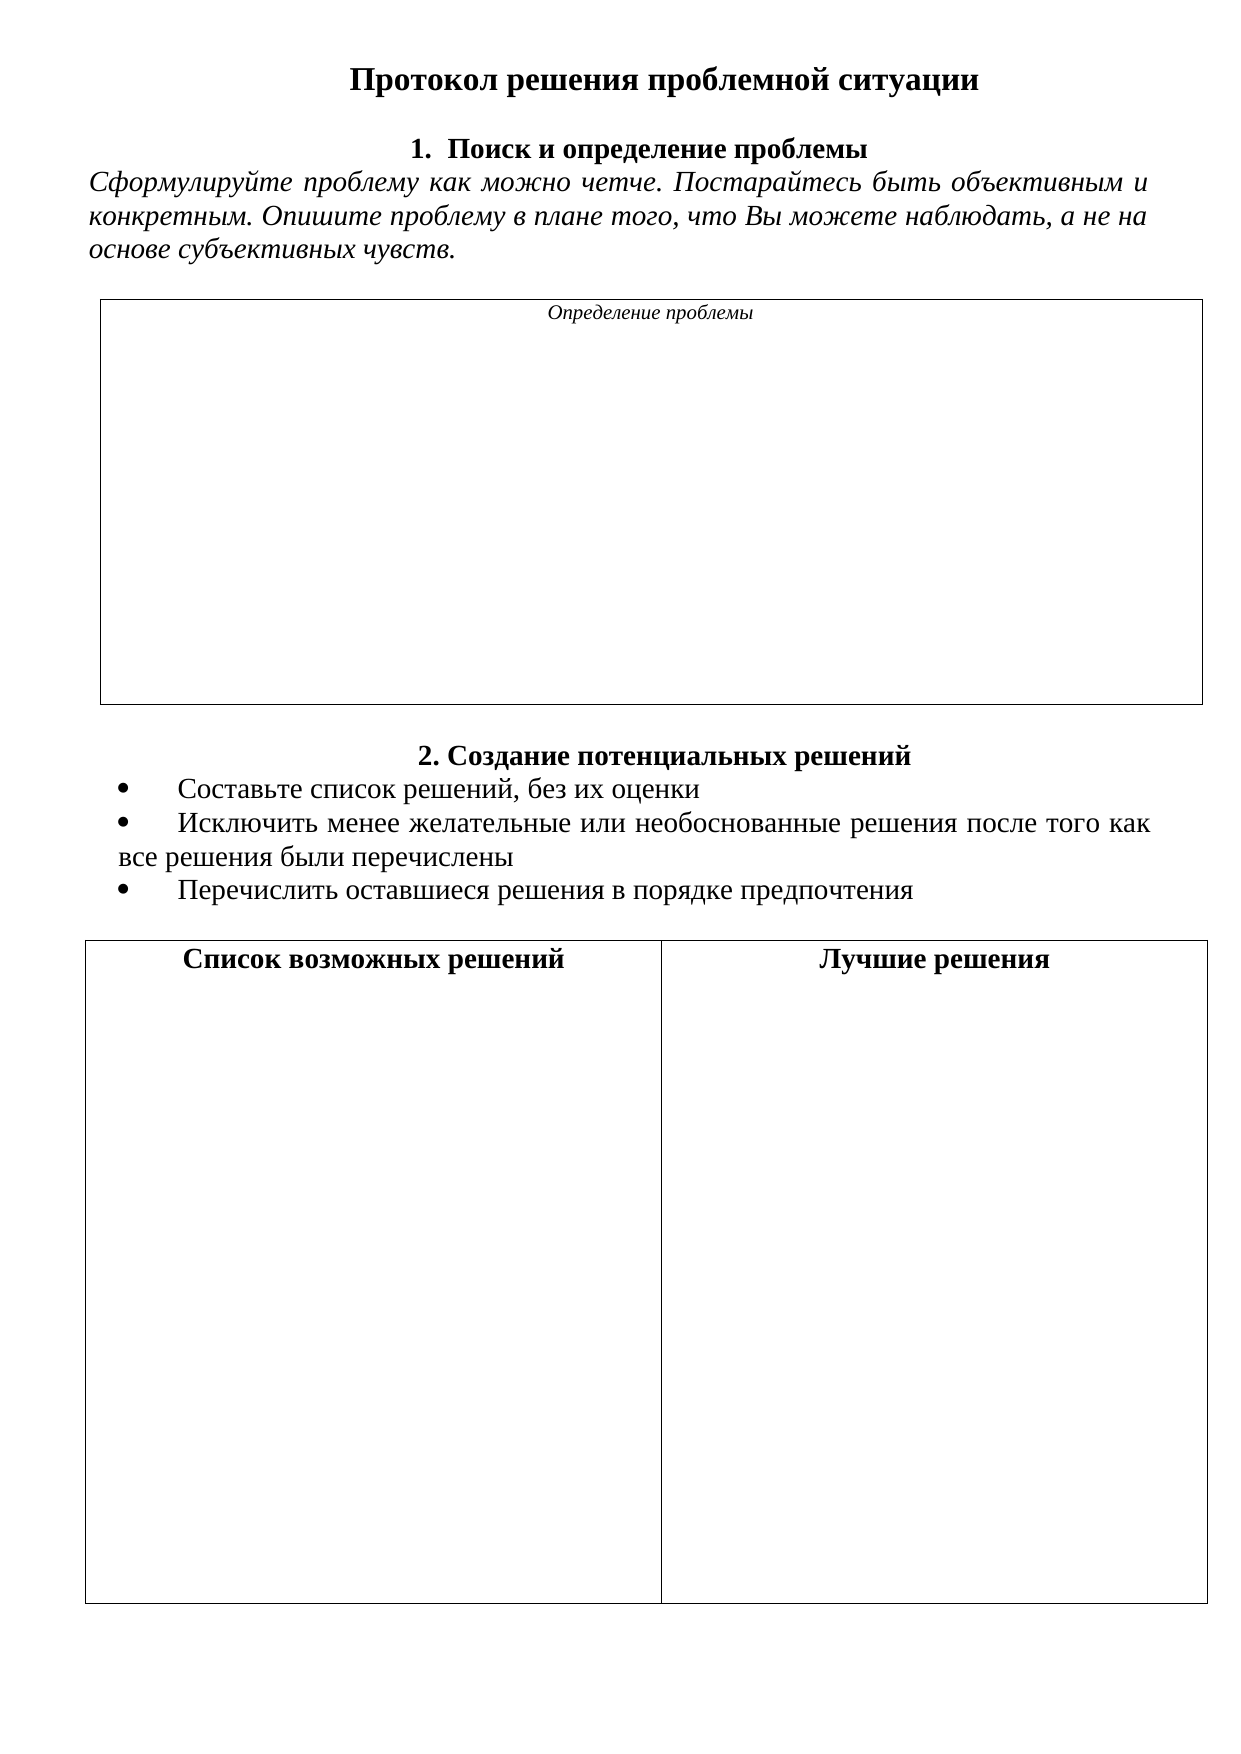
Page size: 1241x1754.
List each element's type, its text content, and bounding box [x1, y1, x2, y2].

text 2. Создание потенциальных решений [177, 738, 1152, 772]
text Протокол решения проблемной ситуации [177, 59, 1152, 97]
list Исключить менее желательные или необоснованные решения после того как все решения были перечислены [118, 805, 1152, 872]
table_header Список возможных решений [86, 941, 661, 1603]
table_header Определение проблемы [101, 300, 1202, 703]
text Сформулируйте проблему как можно четче. Постарайтесь быть объективным и конкретным. Опишите проблему в плане того, что Вы можете наблюдать, а не на основе субъективных чувств. [88, 164, 1152, 265]
table_header Лучшие решения [662, 941, 1207, 1603]
list Поиск и определение проблемы [126, 131, 1152, 164]
list Перечислить оставшиеся решения в порядке предпочтения [118, 872, 1152, 906]
list Составьте список решений, без их оценки [118, 772, 1152, 805]
